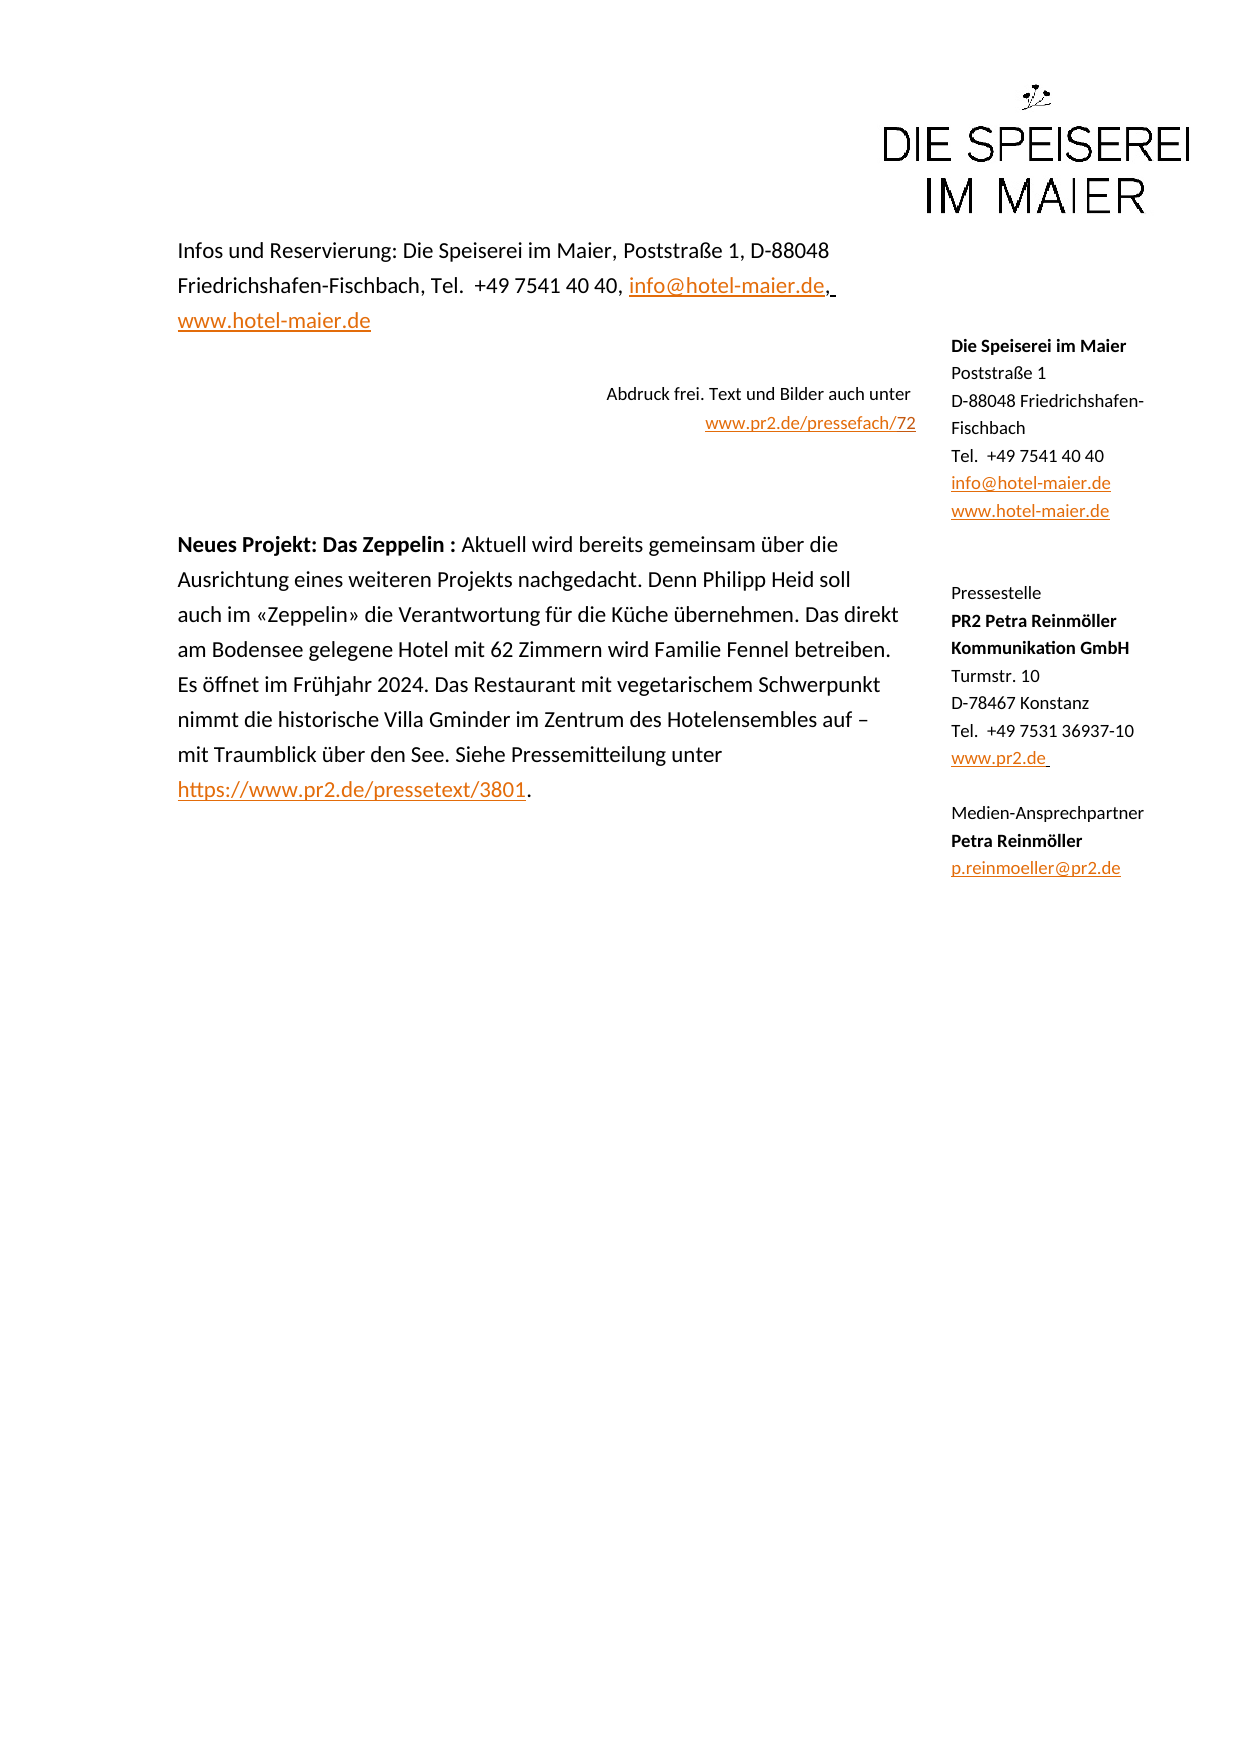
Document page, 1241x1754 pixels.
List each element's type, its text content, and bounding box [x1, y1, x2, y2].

picture [868, 78, 1203, 235]
text Abdruck frei. Text und Bilder auch unter www.pr2.de/pressefach/72 [177, 382, 915, 434]
text Neues Projekt: Das Zeppelin : Aktuell wird bereits gemeinsam über die Ausrichtung eines weiteren Projekts nachgedacht. Denn Philipp Heid soll auch im «Zeppelin» die Verantwortung für die Küche übernehmen. Das direkt am Bodensee gelegene Hotel mit 62 Zimmern wird Familie Fennel betreiben. Es öffnet im Frühjahr 2024. Das Restaurant mit vegetarischem Schwerpunkt nimmt die historische Villa Gminder im Zentrum des Hotelensembles auf – mit Traumblick über den See. Siehe Pressemitteilung unter https://www.pr2.de/pressetext/3801. [177, 531, 901, 804]
text Infos und Reservierung: Die Speiserei im Maier, Poststraße 1, D-88048 Friedrichshafen-Fischbach, Tel. +49 7541 40 40, info@hotel-maier.de, www.hotel-maier.de [177, 236, 901, 334]
